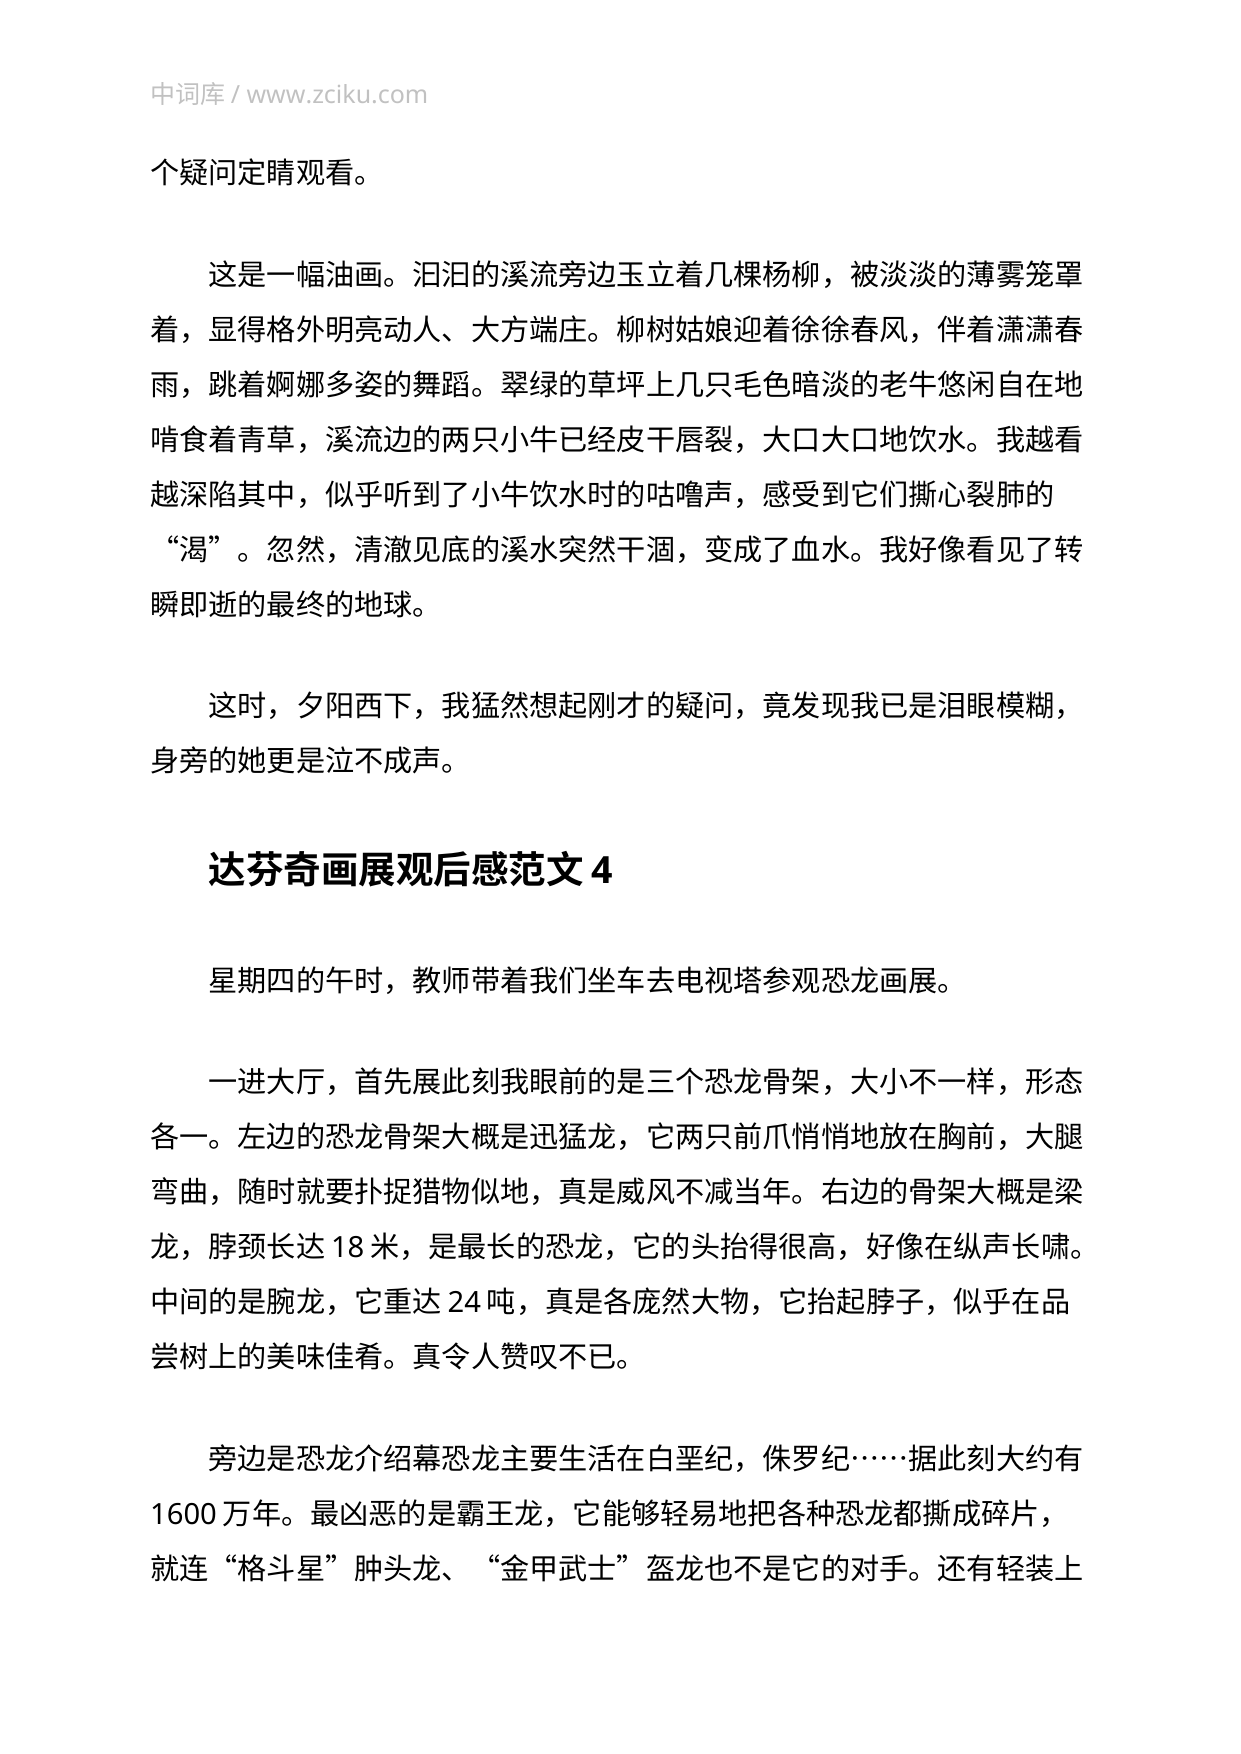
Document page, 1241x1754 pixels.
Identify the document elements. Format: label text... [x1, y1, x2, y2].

text 星期四的午时，教师带着我们坐车去电视塔参观恐龙画展。 [150, 957, 1090, 999]
text 达芬奇画展观后感范文4 [150, 839, 1090, 894]
text 这时，夕阳西下，我猛然想起刚才的疑问，竟发现我已是泪眼模糊，身旁的她更是泣不成声。 [150, 683, 1090, 780]
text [150, 150, 1090, 192]
text 一进大厅，首先展此刻我眼前的是三个恐龙骨架，大小不一样，形态各一。左边的恐龙骨架大概是迅猛龙，它两只前爪悄悄地放在胸前，大腿弯曲，随时就要扑捉猎物似地，真是威风不减当年。右边的骨架大概是梁龙，脖颈长达18米，是最长的恐龙，它的头抬得很高，好像在纵声长啸。中间的是腕龙，它重达24吨，真是各庞然大物，它抬起脖子，似乎在品尝树上的美味佳肴。真令人赞叹不已。 [150, 1059, 1090, 1376]
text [150, 1435, 1090, 1588]
text 这是一幅油画。汩汩的溪流旁边玉立着几棵杨柳，被淡淡的薄雾笼罩着，显得格外明亮动人、大方端庄。柳树姑娘迎着徐徐春风，伴着潇潇春雨，跳着婀娜多姿的舞蹈。翠绿的草坪上几只毛色暗淡的老牛悠闲自在地啃食着青草，溪流边的两只小牛已经皮干唇裂，大口大口地饮水。我越看越深陷其中，似乎听到了小牛饮水时的咕噜声，感受到它们撕心裂肺的“渴”。忽然，清澈见底的溪水突然干涸，变成了血水。我好像看见了转瞬即逝的最终的地球。 [150, 252, 1090, 623]
